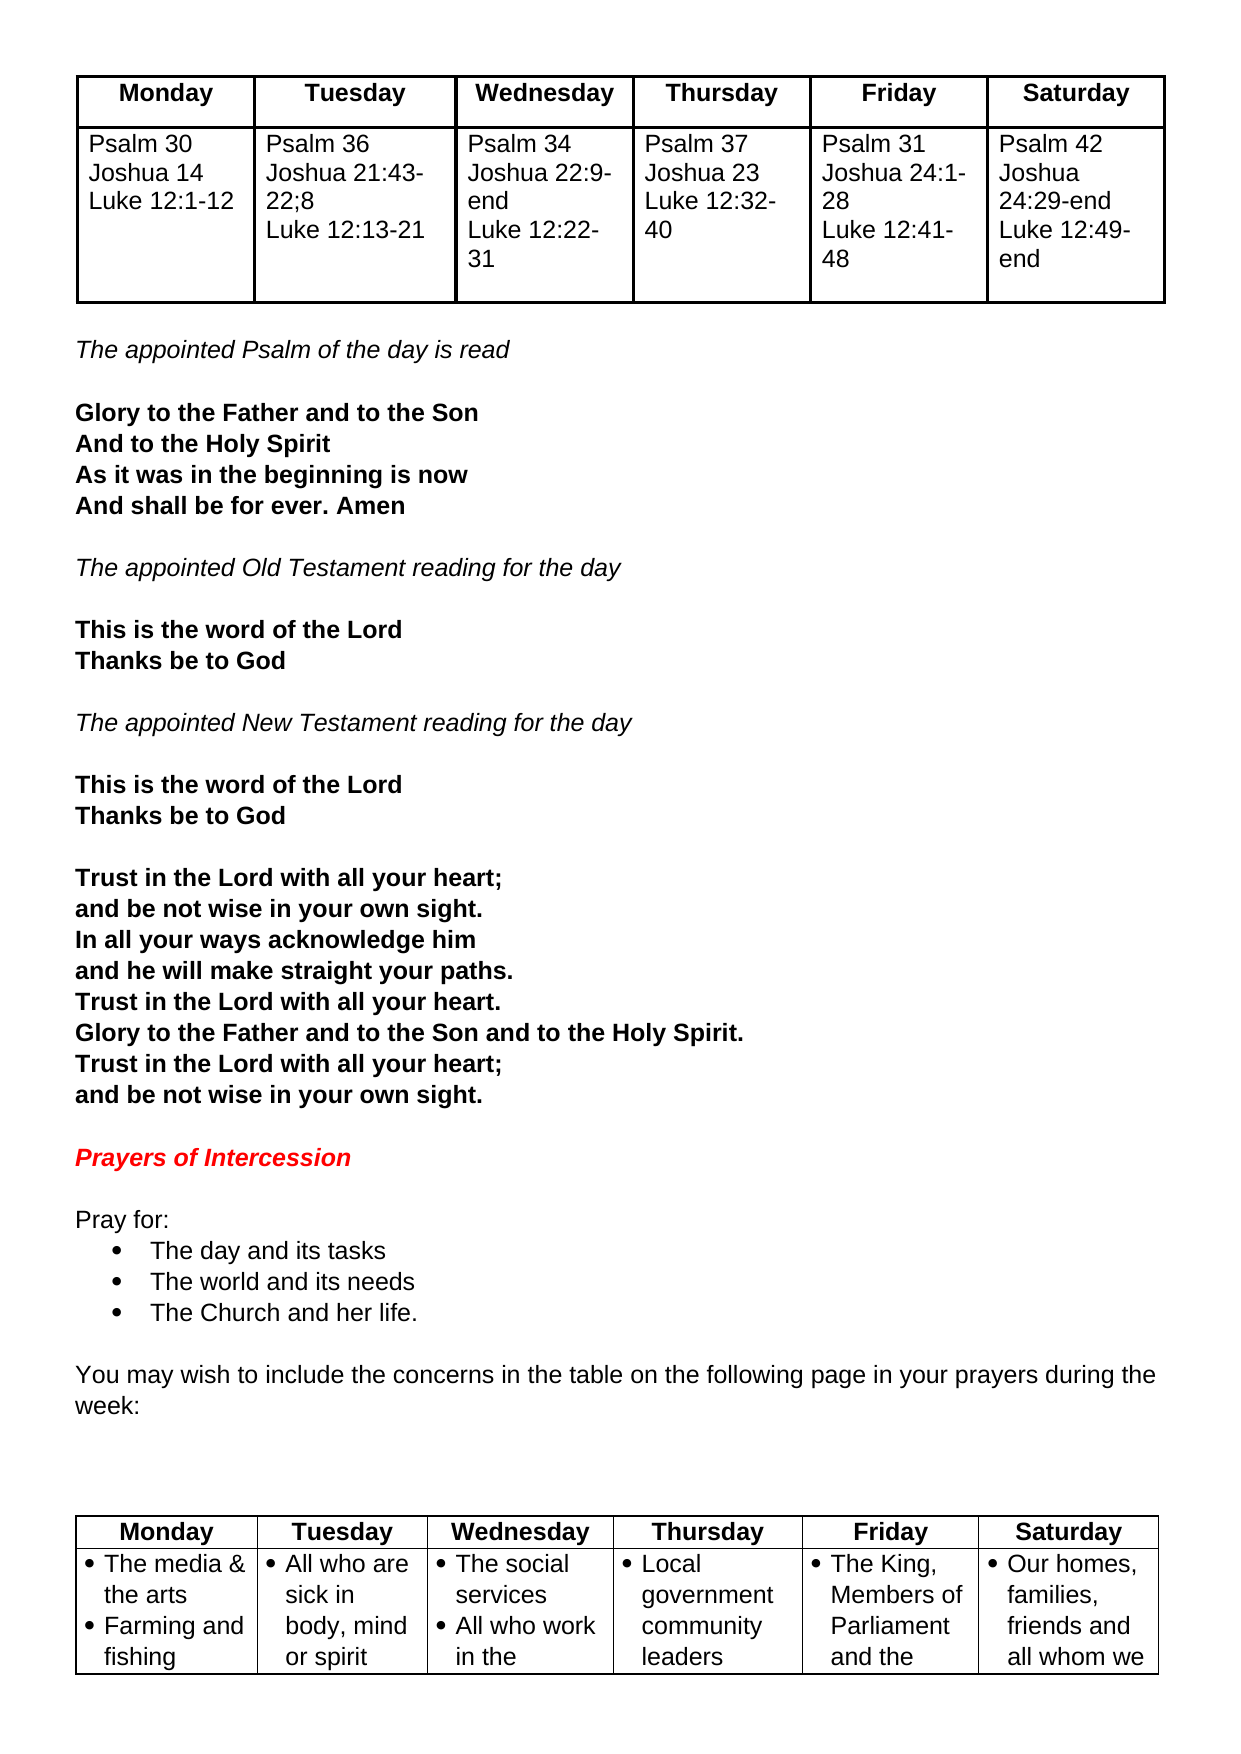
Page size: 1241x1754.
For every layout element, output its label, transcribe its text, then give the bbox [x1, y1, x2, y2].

table_cell Psalm 36 Joshua 21:43-22;8 Luke 12:13-21 [256, 129, 454, 301]
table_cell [614, 1549, 802, 1673]
table_cell Psalm 31 Joshua 24:1-28 Luke 12:41-48 [812, 129, 986, 301]
text In all your ways acknowledge him [75, 925, 1165, 954]
table_header Friday [812, 78, 986, 126]
text As it was in the beginning is now [75, 459, 1165, 488]
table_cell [979, 1549, 1158, 1673]
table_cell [77, 1549, 257, 1673]
text Trust in the Lord with all your heart; [75, 1049, 1165, 1078]
table_header Wednesday [428, 1517, 613, 1548]
text This is the word of the Lord [75, 615, 1165, 643]
text Prayers of Intercession [75, 1142, 1165, 1171]
list The world and its needs [112, 1267, 1165, 1296]
table_header Monday [79, 78, 253, 126]
table_header Friday [803, 1517, 978, 1548]
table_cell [803, 1549, 978, 1673]
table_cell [258, 1549, 427, 1673]
text and be not wise in your own sight. [75, 894, 1165, 923]
table_header Tuesday [256, 78, 454, 126]
text and he will make straight your paths. [75, 956, 1165, 985]
list The Church and her life. [112, 1298, 1165, 1327]
text Trust in the Lord with all your heart; [75, 863, 1165, 892]
list The day and its tasks [112, 1236, 1165, 1264]
text Trust in the Lord with all your heart. [75, 987, 1165, 1016]
text and be not wise in your own sight. [75, 1080, 1165, 1109]
text Pray for: [75, 1204, 1165, 1233]
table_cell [428, 1549, 613, 1673]
table_header Monday [77, 1517, 257, 1548]
text And shall be for ever. Amen [75, 491, 1165, 519]
table_cell Psalm 30 Joshua 14 Luke 12:1-12 [79, 129, 253, 301]
text Thanks be to God [75, 801, 1165, 830]
table_header Wednesday [458, 78, 632, 126]
table_cell Psalm 37 Joshua 23 Luke 12:32-40 [635, 129, 809, 301]
table_header Tuesday [258, 1517, 427, 1548]
table_header Saturday [989, 78, 1163, 126]
text This is the word of the Lord [75, 770, 1165, 799]
text The appointed New Testament reading for the day [75, 708, 1165, 737]
table_header Thursday [635, 78, 809, 126]
table_cell Psalm 34 Joshua 22:9-end Luke 12:22-31 [458, 129, 632, 301]
text Glory to the Father and to the Son [75, 397, 1165, 426]
table_header Thursday [614, 1517, 802, 1548]
text You may wish to include the concerns in the table on the following page in your prayers during the week: [75, 1360, 1165, 1420]
text The appointed Old Testament reading for the day [75, 553, 1165, 581]
text And to the Holy Spirit [75, 428, 1165, 457]
text Glory to the Father and to the Son and to the Holy Spirit. [75, 1018, 1165, 1047]
table_cell Psalm 42 Joshua 24:29-end Luke 12:49-end [989, 129, 1163, 301]
text The appointed Psalm of the day is read [75, 335, 1165, 364]
table_header Saturday [979, 1517, 1158, 1548]
text Thanks be to God [75, 646, 1165, 674]
